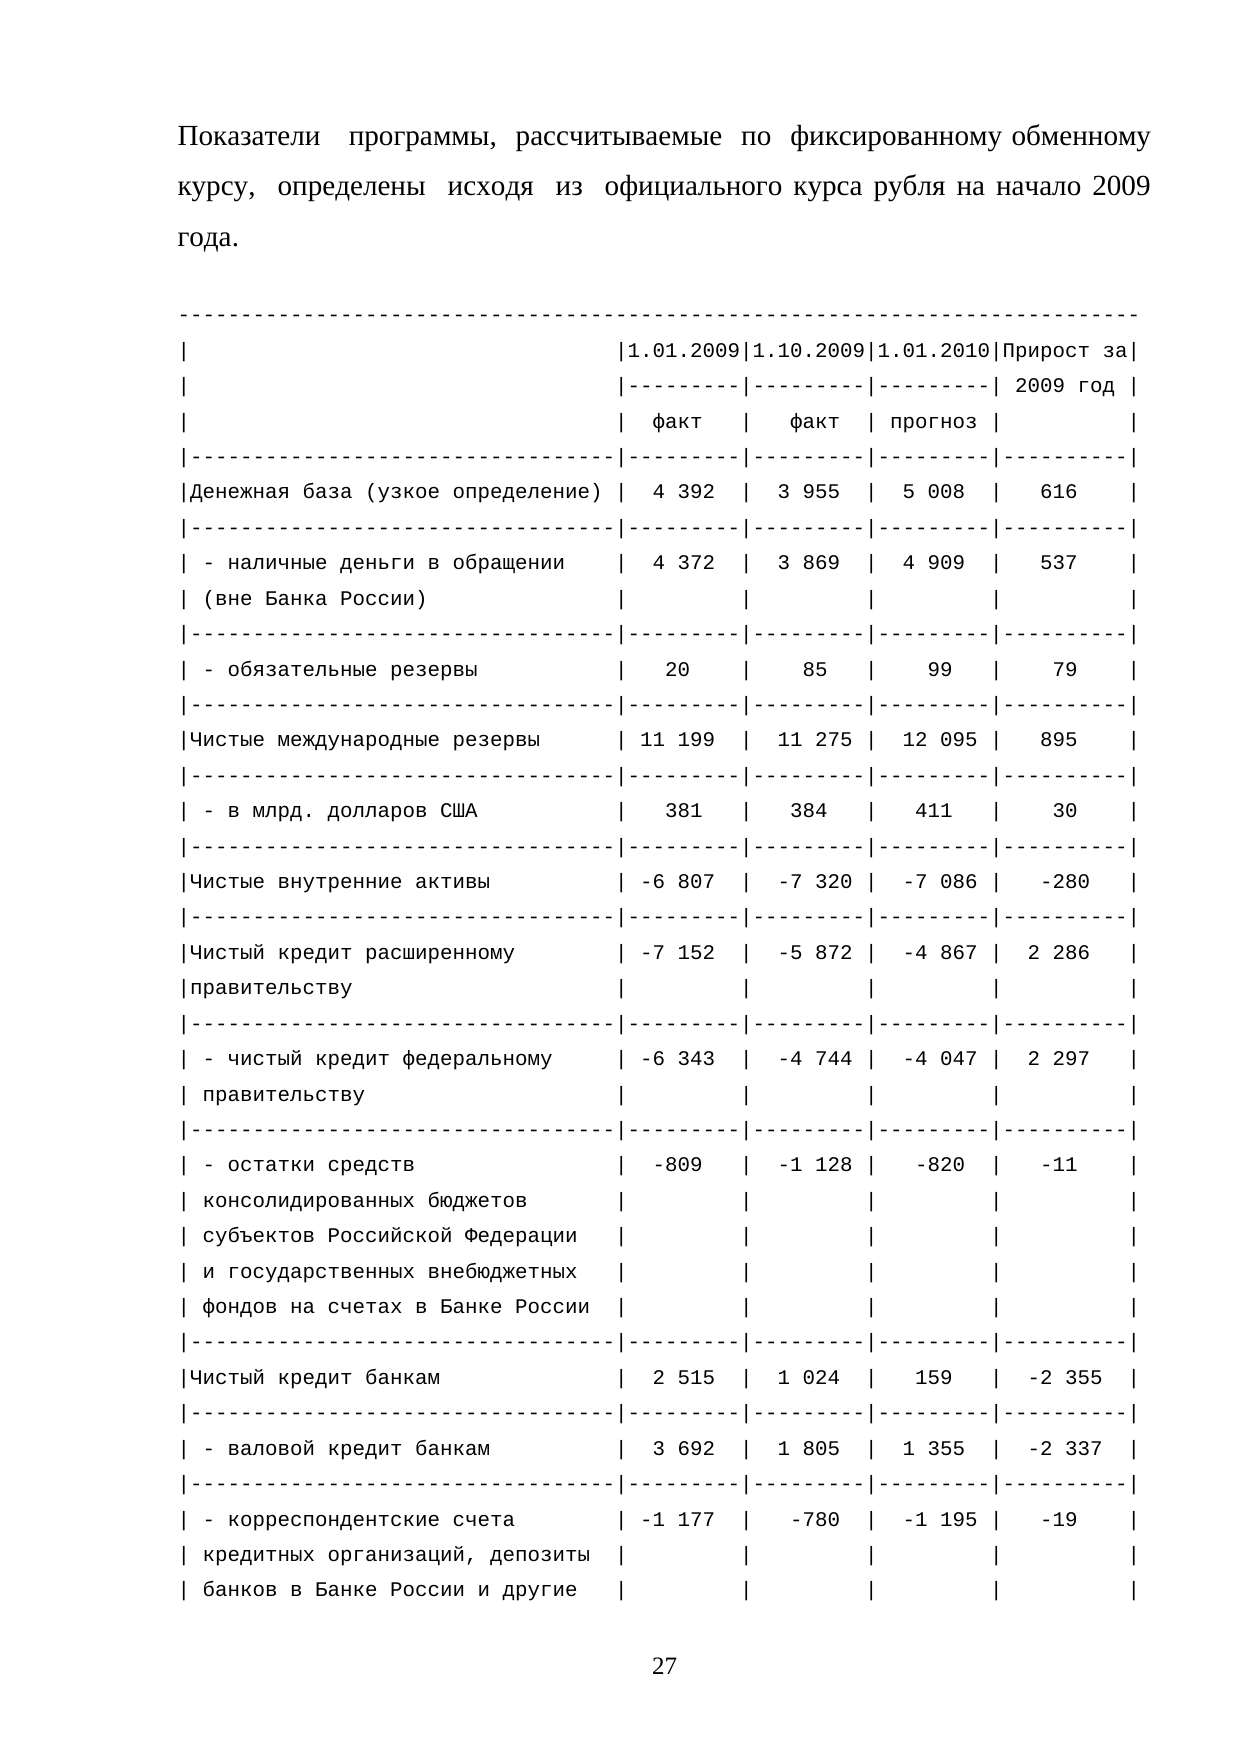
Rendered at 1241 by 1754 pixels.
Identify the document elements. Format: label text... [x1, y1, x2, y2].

text |Чистый кредит расширенному | -7 152 | -5 872 | -4 867 | 2 286 | [177, 942, 1152, 966]
text | фондов на счетах в Банке России | | | | | [177, 1296, 1152, 1320]
text | кредитных организаций, депозиты | | | | | [177, 1544, 1152, 1568]
text | - наличные деньги в обращении | 4 372 | 3 869 | 4 909 | 537 | [177, 552, 1152, 576]
text |----------------------------------|---------|---------|---------|----------| [177, 1332, 1152, 1355]
text |----------------------------------|---------|---------|---------|----------| [177, 1119, 1152, 1143]
text |Чистый кредит банкам | 2 515 | 1 024 | 159 | -2 355 | [177, 1367, 1152, 1391]
text |Денежная база (узкое определение) | 4 392 | 3 955 | 5 008 | 616 | [177, 482, 1152, 505]
text |----------------------------------|---------|---------|---------|----------| [177, 1402, 1152, 1426]
text | |1.01.2009|1.10.2009|1.01.2010|Прирост за| [177, 340, 1152, 363]
text | - остатки средств | -809 | -1 128 | -820 | -11 | [177, 1154, 1152, 1178]
text | консолидированных бюджетов | | | | | [177, 1190, 1152, 1213]
text |Чистые внутренние активы | -6 807 | -7 320 | -7 086 | -280 | [177, 871, 1152, 895]
text |----------------------------------|---------|---------|---------|----------| [177, 1013, 1152, 1036]
text |----------------------------------|---------|---------|---------|----------| [177, 836, 1152, 859]
text |----------------------------------|---------|---------|---------|----------| [177, 446, 1152, 470]
text | - корреспондентские счета | -1 177 | -780 | -1 195 | -19 | [177, 1509, 1152, 1532]
text |----------------------------------|---------|---------|---------|----------| [177, 623, 1152, 647]
text |----------------------------------|---------|---------|---------|----------| [177, 694, 1152, 718]
text | и государственных внебюджетных | | | | | [177, 1261, 1152, 1284]
text |----------------------------------|---------|---------|---------|----------| [177, 907, 1152, 930]
text |правительству | | | | | [177, 977, 1152, 1001]
text |Чистые международные резервы | 11 199 | 11 275 | 12 095 | 895 | [177, 729, 1152, 753]
text | |---------|---------|---------| 2009 год | [177, 375, 1152, 399]
text ----------------------------------------------------------------------------- [177, 304, 1152, 328]
text | - обязательные резервы | 20 | 85 | 99 | 79 | [177, 659, 1152, 682]
text Показатели программы, рассчитываемые по фиксированному обменному курсу, определены исходя из официального курса рубля на начало 2009 года. [177, 118, 1152, 252]
text | - валовой кредит банкам | 3 692 | 1 805 | 1 355 | -2 337 | [177, 1438, 1152, 1461]
text | | факт | факт | прогноз | | [177, 411, 1152, 434]
text | правительству | | | | | [177, 1084, 1152, 1107]
text |----------------------------------|---------|---------|---------|----------| [177, 765, 1152, 788]
text | - чистый кредит федеральному | -6 343 | -4 744 | -4 047 | 2 297 | [177, 1048, 1152, 1072]
text | - в млрд. долларов США | 381 | 384 | 411 | 30 | [177, 800, 1152, 824]
text | (вне Банка России) | | | | | [177, 588, 1152, 611]
text |----------------------------------|---------|---------|---------|----------| [177, 517, 1152, 541]
text | субъектов Российской Федерации | | | | | [177, 1225, 1152, 1249]
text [177, 1473, 1152, 1497]
text | банков в Банке России и другие | | | | | [177, 1579, 1152, 1603]
